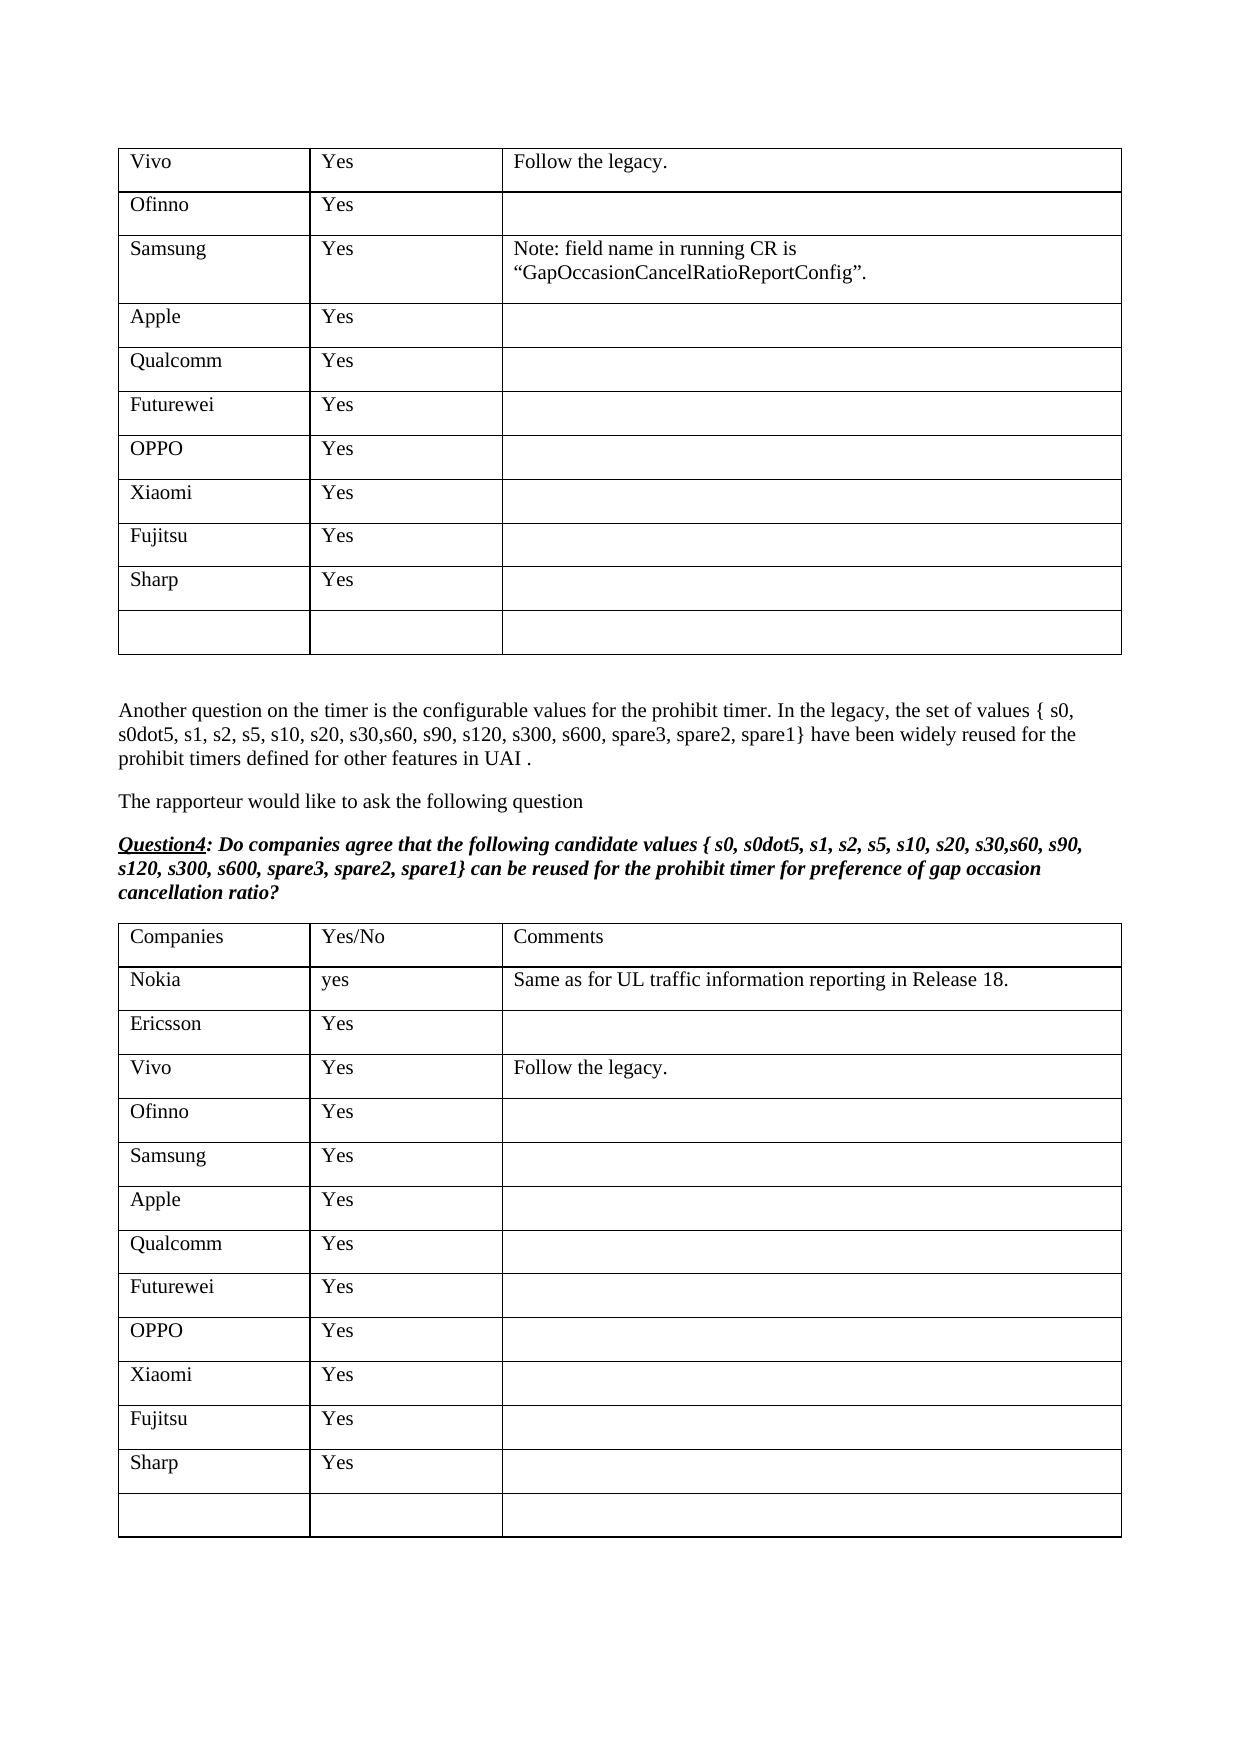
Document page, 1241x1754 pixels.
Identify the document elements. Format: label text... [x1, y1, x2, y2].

table_cell Vivo [119, 1055, 309, 1098]
table_cell Fujitsu [119, 524, 309, 566]
text Another question on the timer is the configurable values for the prohibit timer. In the legacy, the set of values { s0, s0dot5, s1, s2, s5, s10, s20, s30,s60, s90, s120, s300, s600, spare3, spare2, spare1} have been widely reused for the prohibit timers defined for other features in UAI . [118, 698, 1122, 770]
table_cell Yes [311, 348, 502, 391]
table_cell Yes [311, 1318, 502, 1361]
table_cell Nokia [119, 968, 309, 1010]
table_cell Yes [311, 1055, 502, 1098]
table_cell yes [311, 968, 502, 1010]
table_cell Samsung [119, 1143, 309, 1186]
table_cell [503, 1143, 1121, 1186]
table_cell [311, 1494, 502, 1536]
table_cell Xiaomi [119, 1362, 309, 1405]
table_cell Vivo [119, 149, 309, 191]
table_cell [503, 1099, 1121, 1142]
table_cell Yes [311, 480, 502, 522]
table_cell Yes [311, 1406, 502, 1449]
table_cell [503, 1187, 1121, 1229]
table_cell Yes [311, 1362, 502, 1405]
table_cell Note: field name in running CR is “GapOccasionCancelRatioReportConfig”. [503, 236, 1121, 303]
table_header Companies [119, 924, 309, 966]
table_cell Futurewei [119, 1274, 309, 1317]
table_cell [119, 611, 309, 654]
table_cell [503, 348, 1121, 391]
table_cell Yes [311, 1099, 502, 1142]
table_cell Xiaomi [119, 480, 309, 522]
table_cell [503, 567, 1121, 610]
table_cell Yes [311, 1143, 502, 1186]
text The rapporteur would like to ask the following question [118, 789, 1122, 813]
table_header Yes/No [311, 924, 502, 966]
table_cell Follow the legacy. [503, 1055, 1121, 1098]
table_cell Yes [311, 149, 502, 191]
table_cell OPPO [119, 436, 309, 478]
table_cell Yes [311, 1274, 502, 1317]
table_cell Ofinno [119, 193, 309, 235]
table_cell Fujitsu [119, 1406, 309, 1449]
table_cell Yes [311, 193, 502, 235]
table_cell Yes [311, 1011, 502, 1054]
table_cell Samsung [119, 236, 309, 303]
table_cell [503, 1231, 1121, 1273]
table_cell Apple [119, 1187, 309, 1229]
table_cell Ofinno [119, 1099, 309, 1142]
table_cell [503, 193, 1121, 235]
table_cell Yes [311, 392, 502, 435]
table_cell [503, 1318, 1121, 1361]
table_cell [503, 436, 1121, 478]
table_cell Follow the legacy. [503, 149, 1121, 191]
table_cell Futurewei [119, 392, 309, 435]
table_cell [503, 1362, 1121, 1405]
table_cell Apple [119, 304, 309, 347]
table_header Comments [503, 924, 1121, 966]
table_cell Qualcomm [119, 348, 309, 391]
table_cell Yes [311, 1187, 502, 1229]
table_cell Yes [311, 567, 502, 610]
table_cell [503, 524, 1121, 566]
table_cell Yes [311, 304, 502, 347]
table_cell [503, 480, 1121, 522]
table_cell [503, 1274, 1121, 1317]
table_cell Yes [311, 524, 502, 566]
table_cell Yes [311, 436, 502, 478]
table_cell Ericsson [119, 1011, 309, 1054]
table_cell [503, 1494, 1121, 1536]
table_cell Same as for UL traffic information reporting in Release 18. [503, 968, 1121, 1010]
table_cell Yes [311, 1450, 502, 1493]
table_cell Sharp [119, 567, 309, 610]
table_cell [503, 1450, 1121, 1493]
table_cell [503, 1406, 1121, 1449]
table_cell Yes [311, 1231, 502, 1273]
table_cell OPPO [119, 1318, 309, 1361]
table_cell [119, 1494, 309, 1536]
table_cell [311, 611, 502, 654]
text Question4: Do companies agree that the following candidate values { s0, s0dot5, s1, s2, s5, s10, s20, s30,s60, s90, s120, s300, s600, spare3, spare2, spare1} can be reused for the prohibit timer for preference of gap occasion cancellation ratio? [118, 832, 1122, 904]
table_cell [503, 611, 1121, 654]
table_cell [503, 304, 1121, 347]
table_cell [503, 392, 1121, 435]
table_cell Sharp [119, 1450, 309, 1493]
table_cell Qualcomm [119, 1231, 309, 1273]
table_cell Yes [311, 236, 502, 303]
table_cell [503, 1011, 1121, 1054]
